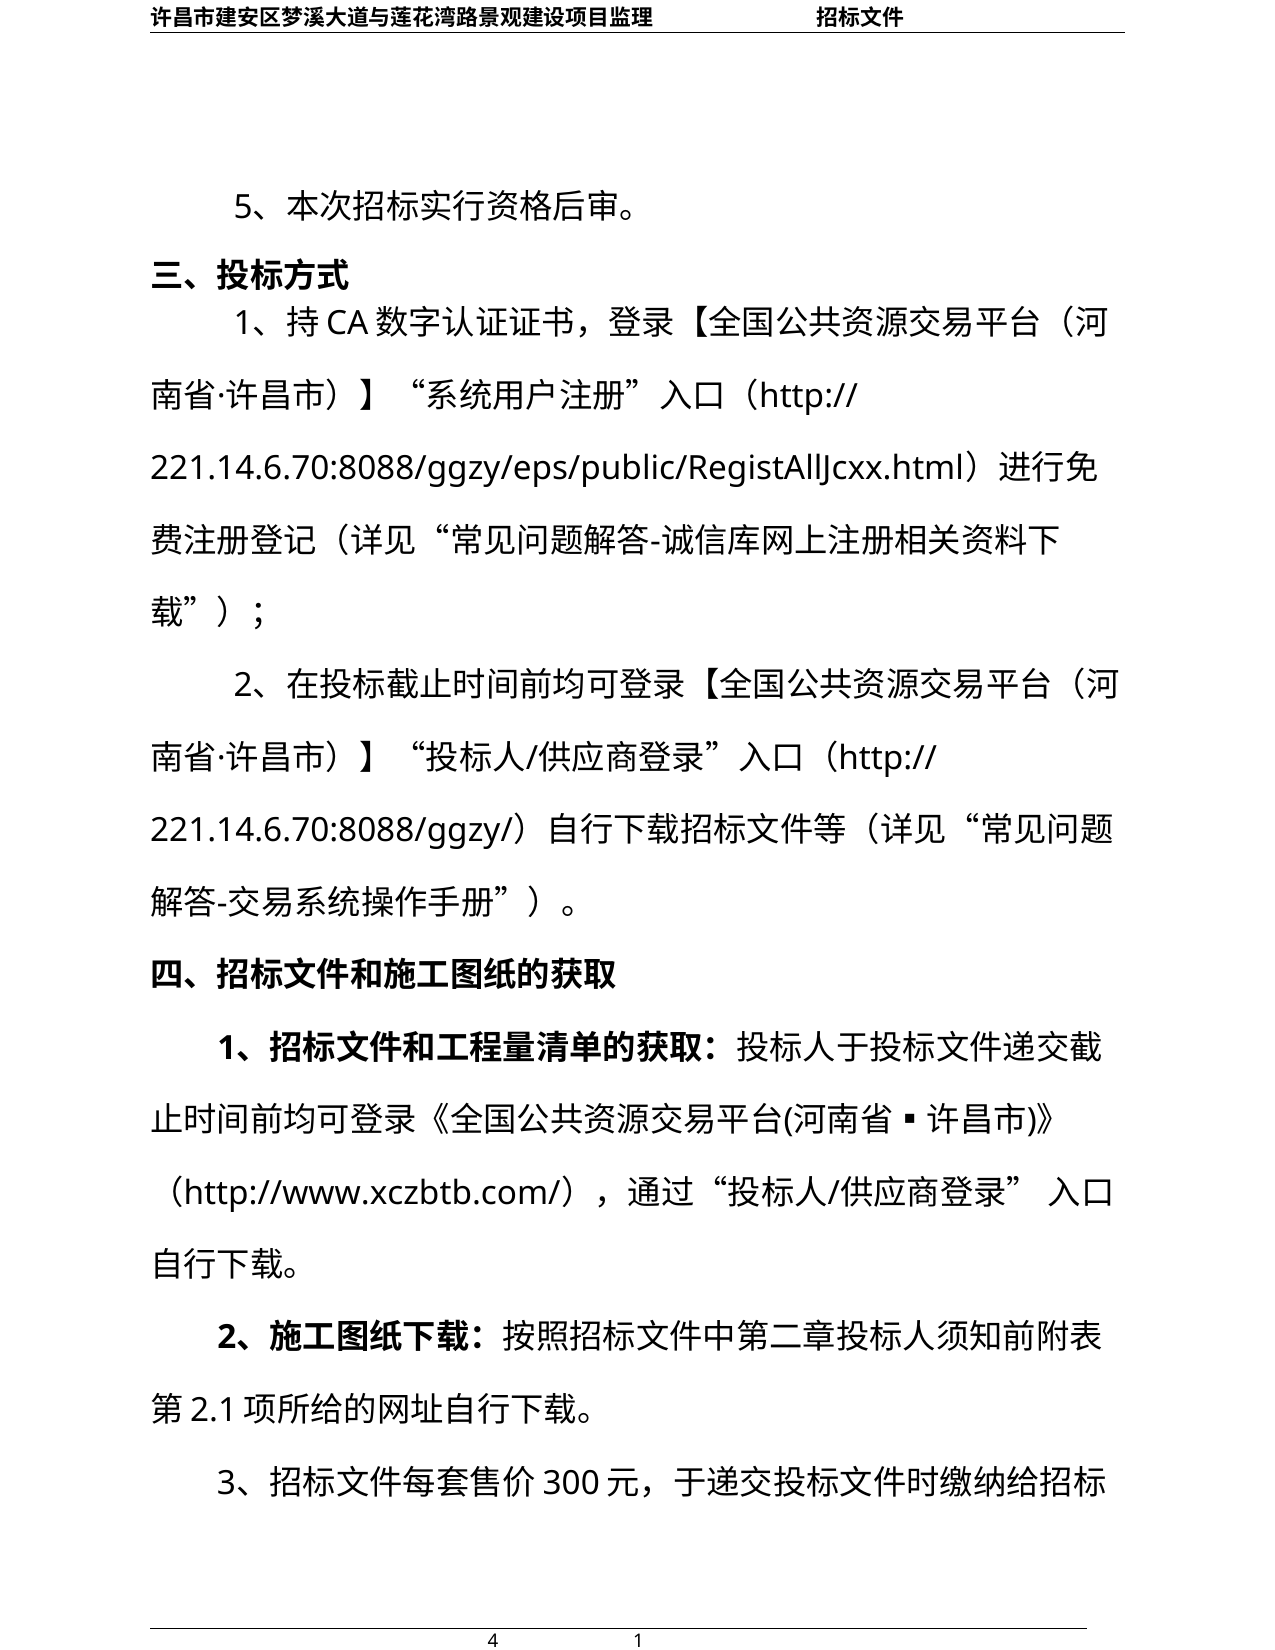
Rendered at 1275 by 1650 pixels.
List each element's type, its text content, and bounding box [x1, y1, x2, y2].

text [150, 1455, 1125, 1504]
text 四、招标文件和施工图纸的获取 [150, 948, 1125, 996]
text 1、招标文件和工程量清单的获取：投标人于投标文件递交截止时间前均可登录《全国公共资源交易平台(河南省▪许昌市)》（http://www.xczbtb.com/），通过“投标人/供应商登录” 入口自行下载。 [150, 1021, 1125, 1286]
text 三、投标方式 [150, 252, 1125, 296]
text 1、持CA数字认证证书，登录【全国公共资源交易平台（河南省·许昌市）】“系统用户注册”入口（http://221.14.6.70:8088/ggzy/eps/public/RegistAllJcxx.html）进行免费注册登记（详见“常见问题解答-诚信库网上注册相关资料下载”）； [150, 296, 1125, 634]
text 2、施工图纸下载：按照招标文件中第二章投标人须知前附表第2.1项所给的网址自行下载。 [150, 1310, 1125, 1431]
text 2、在投标截止时间前均可登录【全国公共资源交易平台（河南省·许昌市）】“投标人/供应商登录”入口（http://221.14.6.70:8088/ggzy/）自行下载招标文件等（详见“常见问题解答-交易系统操作手册”）。 [150, 658, 1125, 924]
text 5、本次招标实行资格后审。 [150, 179, 1125, 228]
